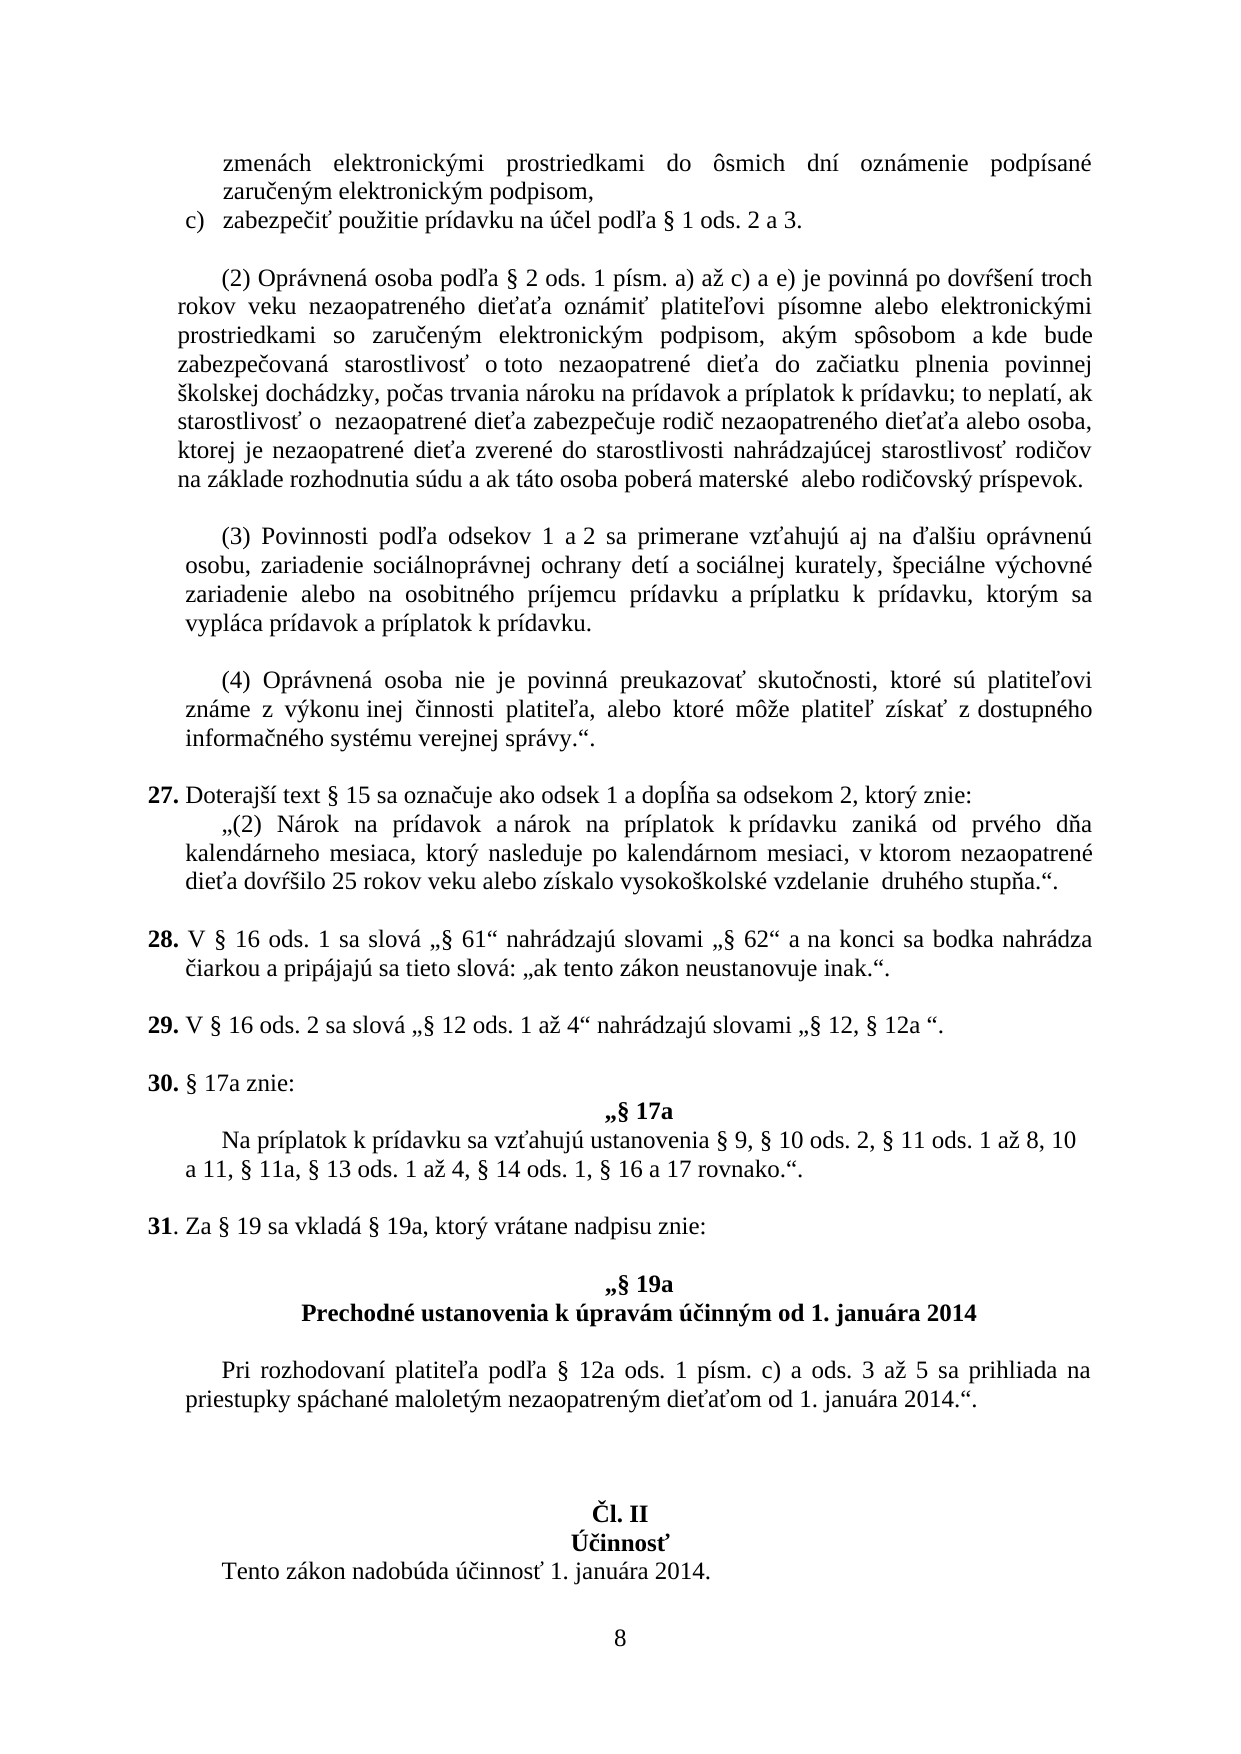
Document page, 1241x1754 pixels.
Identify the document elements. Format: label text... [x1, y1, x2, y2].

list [185, 148, 1093, 205]
text Tento zákon nadobúda účinnosť 1. januára 2014. [148, 1556, 1093, 1585]
text Pri rozhodovaní platiteľa podľa § 12a ods. 1 písm. c) a ods. 3 až 5 sa prihliada na priestupky spáchané maloletým nezaopatreným dieťaťom od 1. januára 2014.“. [185, 1355, 1093, 1413]
list 31. Za § 19 sa vkladá § 19a, ktorý vrátane nadpisu znie: [148, 1211, 1093, 1240]
text (4) Oprávnená osoba nie je povinná preukazovať skutočnosti, ktoré sú platiteľovi známe z výkonu inej činnosti platiteľa, alebo ktoré môže platiteľ získať z dostupného informačného systému verejnej správy.“. [185, 665, 1093, 751]
text „§ 17a [148, 1096, 1093, 1125]
text Čl. II [148, 1499, 1093, 1528]
list zabezpečiť použitie prídavku na účel podľa § 1 ods. 2 a 3. [185, 205, 1093, 234]
list 27. Doterajší text § 15 sa označuje ako odsek dopĺňa sa odsekom 2, ktorý znie: [148, 780, 1093, 809]
text Účinnosť [148, 1528, 1093, 1556]
list 28. V § 16 ods. 1 sa slová „§ 61“ nahrádzajú slovami „§ 62“ a na konci sa bodka nahrádza čiarkou a pripájajú sa tieto slová: „ak tento zákon neustanovuje inak.“. [148, 924, 1093, 981]
list Prechodné ustanovenia k úpravám účinným od 1. januára 2014 [185, 1298, 1093, 1326]
text (2) Oprávnená osoba podľa § 2 ods. 1 písm. a) až c) a e) je povinná po dovŕšení troch rokov veku nezaopatreného dieťaťa oznámiť platiteľovi písomne alebo elektronickými prostriedkami so zaručeným elektronickým podpisom, akým spôsobom a kde bude zabezpečovaná starostlivosť o toto nezaopatrené dieťa do začiatku plnenia povinnej školskej dochádzky, počas trvania nároku na prídavok a príplatok k prídavku; to neplatí, ak starostlivosť o nezaopatrené dieťa zabezpečuje rodič nezaopatreného dieťaťa alebo osoba, ktorej je nezaopatrené dieťa zverené do starostlivosti nahrádzajúcej starostlivosť rodičov na základe rozhodnutia súdu a ak táto osoba poberá materské alebo rodičovský príspevok. [177, 263, 1093, 493]
text Na príplatok k prídavku sa vzťahujú ustanovenia § 9, § 10 ods. 2, § 11 ods. 1 až 8, 10 a 11, § 11a, § 13 ods. 1 až 4, § 14 ods. 1, § 16 a 17 rovnako.“. [185, 1125, 1093, 1183]
text „(2) Nárok na prídavok a nárok na príplatok k prídavku zaniká od prvého dňa kalendárneho mesiaca, ktorý nasleduje po kalendárnom mesiaci, v ktorom nezaopatrené dieťa dovŕšilo 25 rokov veku alebo získalo vysokoškolské vzdelanie druhého stupňa.“. [185, 809, 1093, 895]
list 30. § 17a znie: [148, 1068, 1093, 1096]
list „§ 19a [185, 1269, 1093, 1298]
text (3) Povinnosti podľa odsekov 1 a 2 sa primerane vzťahujú aj na ďalšiu oprávnenú osobu, zariadenie sociálnoprávnej ochrany detí a sociálnej kurately, špeciálne výchovné zariadenie alebo na osobitného príjemcu prídavku a príplatku k prídavku, ktorým sa vypláca prídavok a príplatok k prídavku. [185, 521, 1093, 636]
list 29. V § 16 ods. 2 sa slová „§ 12 ods. 1 až 4“ nahrádzajú slovami „§ 12, § 12a “. [148, 1010, 1093, 1039]
